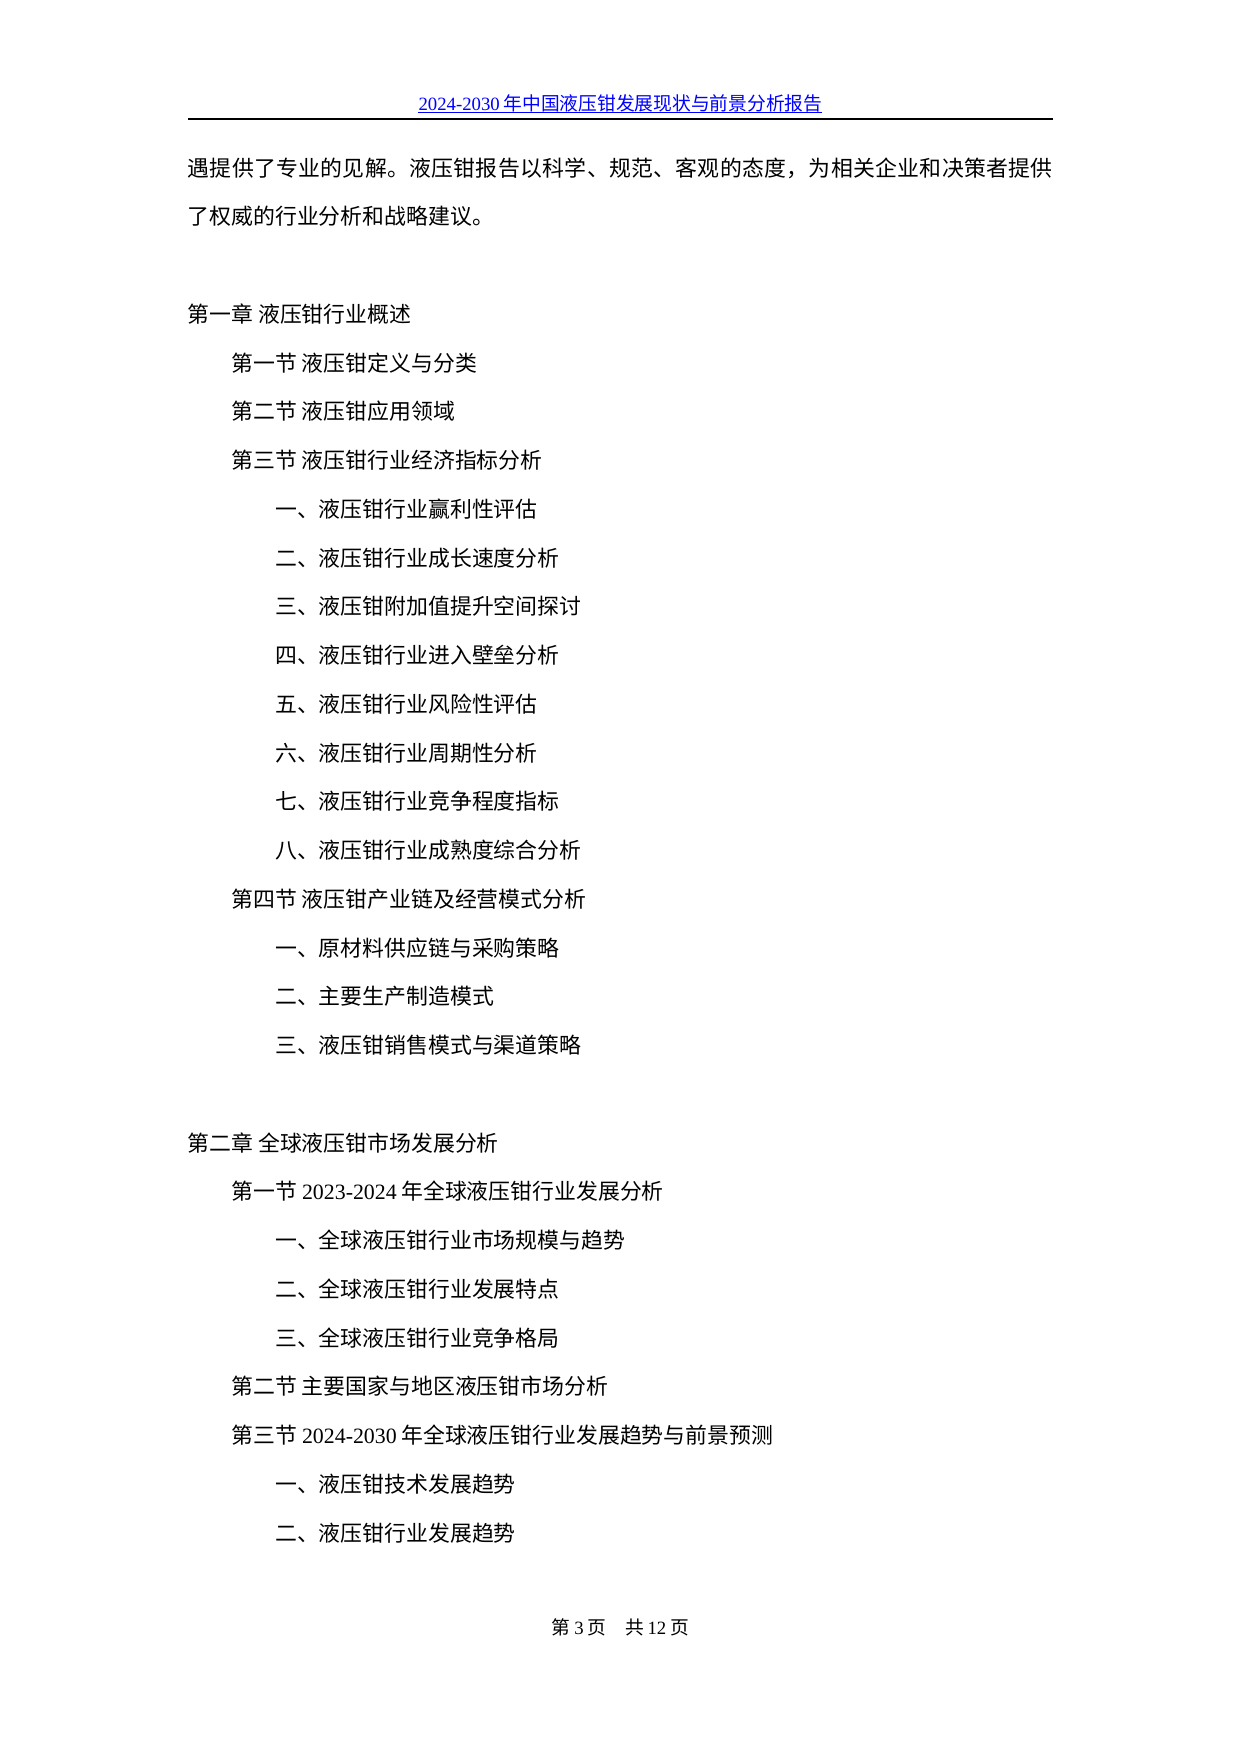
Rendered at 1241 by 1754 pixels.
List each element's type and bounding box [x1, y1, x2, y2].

text [187, 150, 1053, 1548]
